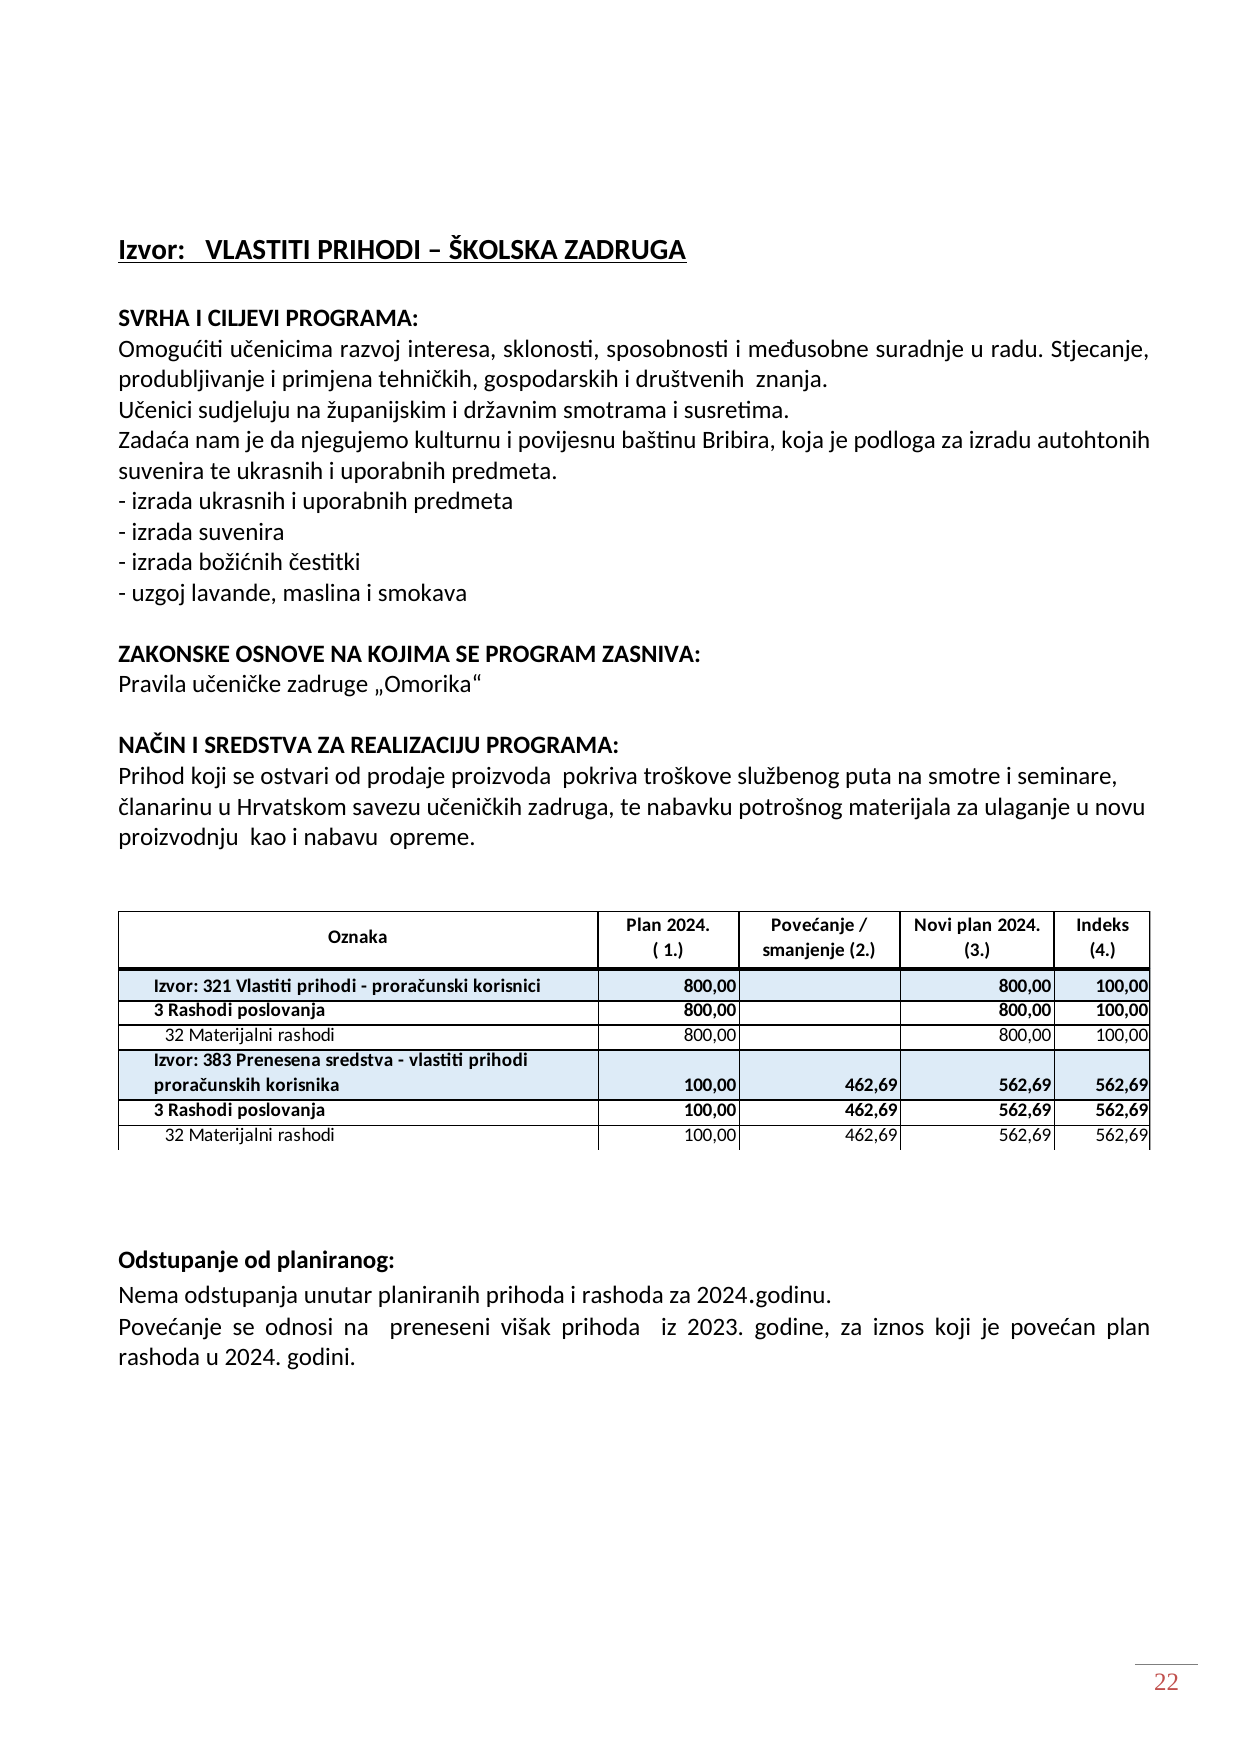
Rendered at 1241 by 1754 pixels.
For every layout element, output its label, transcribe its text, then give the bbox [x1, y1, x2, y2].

text Učenici sudjeluju na županijskim i državnim smotrama i susretima. [118, 394, 1152, 424]
text Odstupanje od planiranog: [118, 1245, 1152, 1275]
text - izrada božićnih čestitki [118, 547, 1152, 577]
text Nema odstupanja unutar planiranih prihoda i rashoda za 2024.godinu. [118, 1275, 1152, 1311]
text - izrada ukrasnih i uporabnih predmeta [118, 486, 1152, 516]
text - izrada suvenira [118, 516, 1152, 547]
text Izvor: VLASTITI PRIHODI – ŠKOLSKA ZADRUGA [118, 231, 1152, 267]
text ZAKONSKE OSNOVE NA KOJIMA SE PROGRAM ZASNIVA: [118, 638, 1152, 669]
text Prihod koji se ostvari od prodaje proizvoda pokriva troškove službenog puta na smotre i seminare, članarinu u Hrvatskom savezu učeničkih zadruga, te nabavku potrošnog materijala za ulaganje u novu proizvodnju kao i nabavu opreme. [118, 760, 1152, 852]
text NAČIN I SREDSTVA ZA REALIZACIJU PROGRAMA: [118, 730, 1152, 760]
text Zadaća nam je da njegujemo kulturnu i povijesnu baštinu Bribira, koja je podloga za izradu autohtonih suvenira te ukrasnih i uporabnih predmeta. [118, 424, 1152, 486]
text Omogućiti učenicima razvoj interesa, sklonosti, sposobnosti i međusobne suradnje u radu. Stjecanje, produbljivanje i primjena tehničkih, gospodarskih i društvenih znanja. [118, 333, 1152, 394]
text Pravila učeničke zadruge „Omorika“ [118, 669, 1152, 699]
text Povećanje se odnosi na preneseni višak prihoda iz 2023. godine, za iznos koji je povećan plan rashoda u 2024. godini. [118, 1311, 1152, 1372]
text SVRHA I CILJEVI PROGRAMA: [118, 302, 1152, 333]
text - uzgoj lavande, maslina i smokava [118, 577, 1152, 608]
